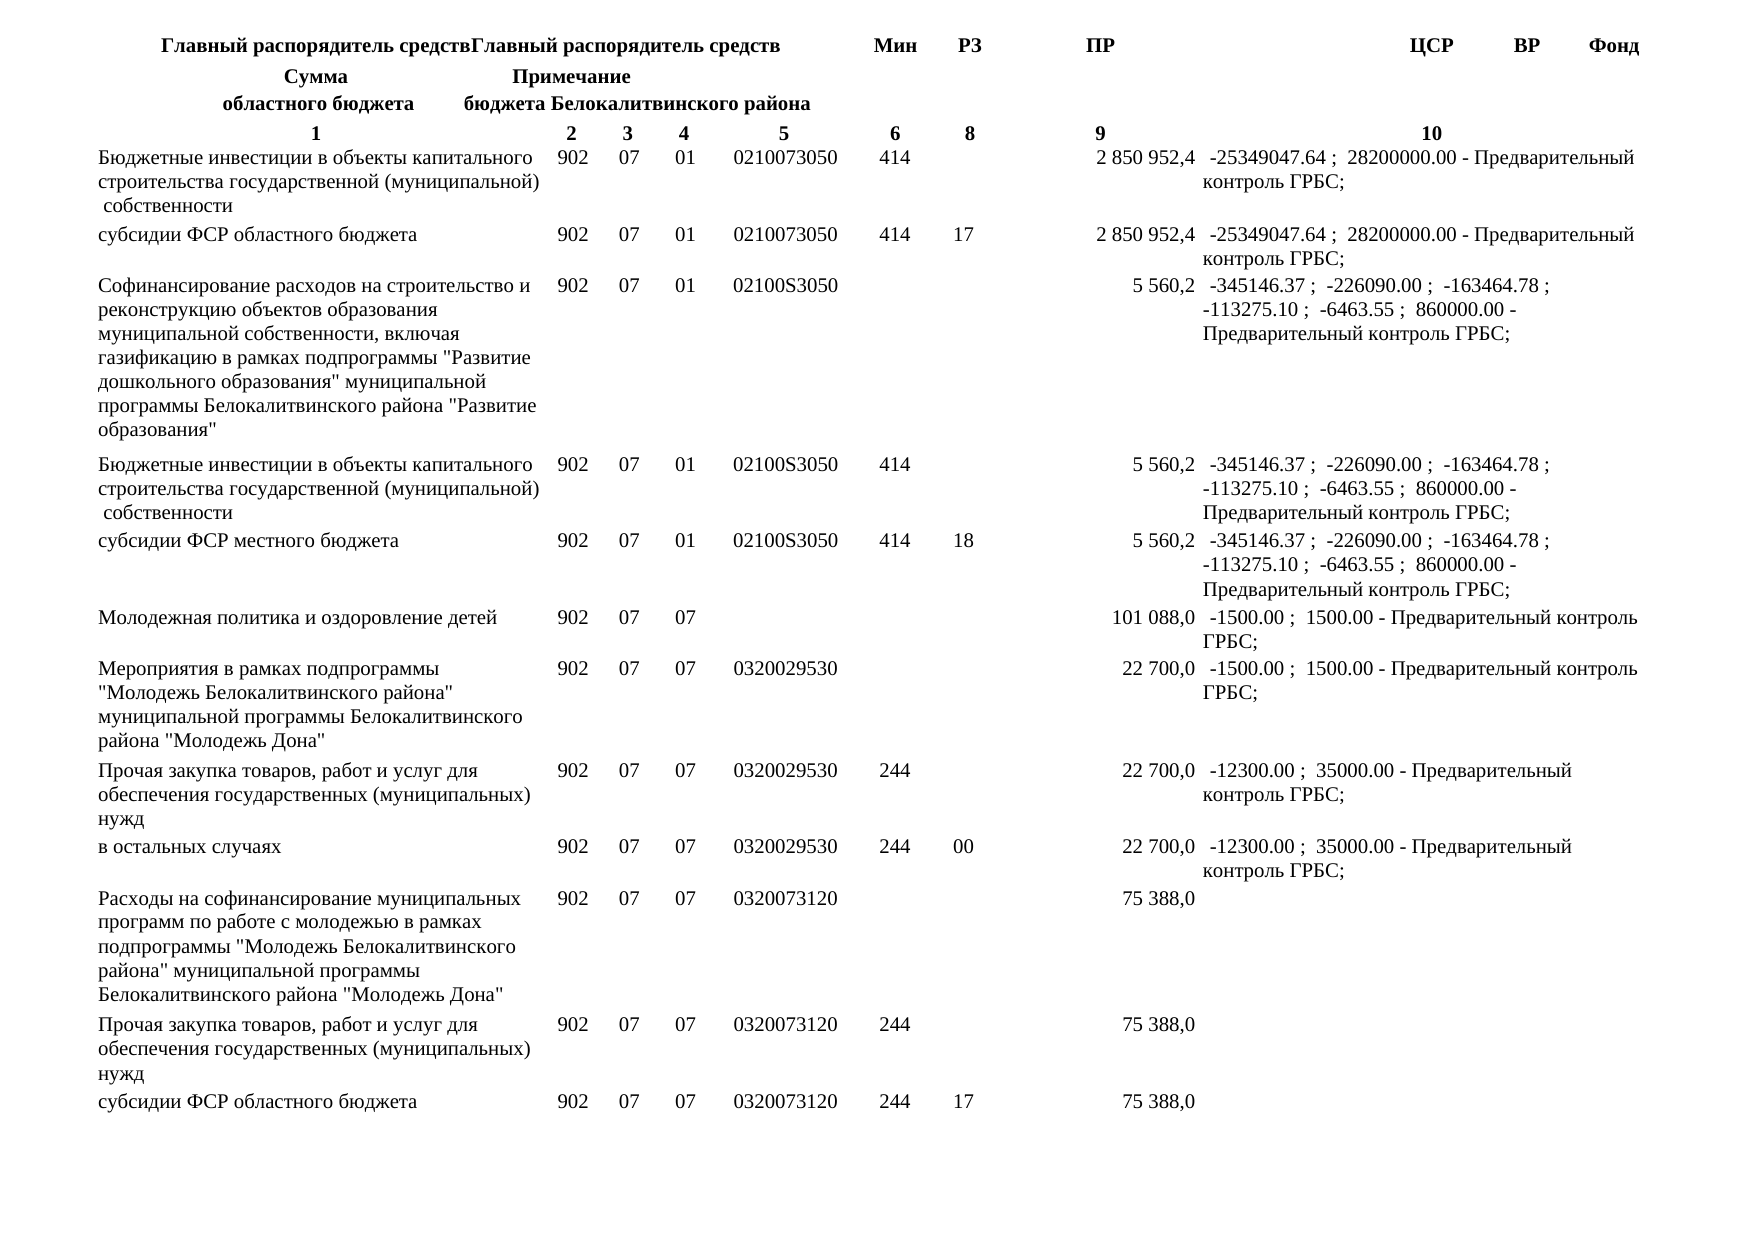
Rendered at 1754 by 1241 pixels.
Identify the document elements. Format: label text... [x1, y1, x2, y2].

text собственности Предварительный контроль ГРБС; [88, 500, 1724, 524]
text нужд [88, 1060, 1724, 1084]
text субсидии ФСР областного бюджета 902 07 07 0320073120 244 17 75 388,0 [88, 1089, 1724, 1113]
text собственности [88, 193, 1724, 217]
text Прочая закупка товаров, работ и услуг для 902 07 07 0320029530 244 22 700,0 -12300.00 ; 35000.00 - Предварительный [88, 758, 1724, 782]
text Предварительный контроль ГРБС; [88, 576, 1724, 601]
text Главный распорядитель средств Главный распорядитель средств Мин РЗ ПР ЦСР ВР Фонд Сумма Примечание [88, 33, 1724, 91]
text Белокалитвинского района "Молодежь Дона" [88, 982, 1724, 1006]
text 1 2 3 4 5 6 8 9 10 [88, 121, 1724, 145]
text в остальных случаях 902 07 07 0320029530 244 00 22 700,0 -12300.00 ; 35000.00 - Предварительный [88, 834, 1724, 858]
text "Молодежь Белокалитвинского района" ГРБС; [88, 680, 1724, 704]
text Расходы на софинансирование муниципальных 902 07 07 0320073120 75 388,0 [88, 885, 1724, 909]
text обеспечения государственных (муниципальных) контроль ГРБС; [88, 782, 1724, 806]
text строительства государственной (муниципальной) -113275.10 ; -6463.55 ; 860000.00 - [88, 476, 1724, 500]
text областного бюджета бюджета Белокалитвинского района [88, 91, 1724, 115]
text Прочая закупка товаров, работ и услуг для 902 07 07 0320073120 244 75 388,0 [88, 1012, 1724, 1036]
text Бюджетные инвестиции в объекты капитального 902 07 01 0210073050 414 2 850 952,4 -25349047.64 ; 28200000.00 - Предварительный [88, 145, 1724, 169]
text строительства государственной (муниципальной) контроль ГРБС; [88, 169, 1724, 193]
text района "Молодежь Дона" [88, 728, 1724, 752]
text субсидии ФСР местного бюджета 902 07 01 02100S3050 414 18 5 560,2 -345146.37 ; -226090.00 ; -163464.78 ; [88, 528, 1724, 552]
text контроль ГРБС; [88, 246, 1724, 270]
text реконструкцию объектов образования -113275.10 ; -6463.55 ; 860000.00 - [88, 297, 1724, 321]
text дошкольного образования" муниципальной [88, 369, 1724, 393]
text образования" [88, 417, 1724, 441]
text Молодежная политика и оздоровление детей 902 07 07 101 088,0 -1500.00 ; 1500.00 - Предварительный контроль [88, 605, 1724, 629]
text ГРБС; [88, 629, 1724, 653]
text Софинансирование расходов на строительство и 902 07 01 02100S3050 5 560,2 -345146.37 ; -226090.00 ; -163464.78 ; [88, 273, 1724, 297]
text контроль ГРБС; [88, 858, 1724, 882]
text обеспечения государственных (муниципальных) [88, 1036, 1724, 1060]
text Мероприятия в рамках подпрограммы 902 07 07 0320029530 22 700,0 -1500.00 ; 1500.00 - Предварительный контроль [88, 656, 1724, 680]
text программы Белокалитвинского района "Развитие [88, 393, 1724, 417]
text подпрограммы "Молодежь Белокалитвинского [88, 933, 1724, 958]
text Бюджетные инвестиции в объекты капитального 902 07 01 02100S3050 414 5 560,2 -345146.37 ; -226090.00 ; -163464.78 ; [88, 452, 1724, 476]
text муниципальной программы Белокалитвинского [88, 704, 1724, 728]
text -113275.10 ; -6463.55 ; 860000.00 - [88, 552, 1724, 576]
text газификацию в рамках подпрограммы "Развитие [88, 345, 1724, 369]
text района" муниципальной программы [88, 958, 1724, 982]
text муниципальной собственности, включая Предварительный контроль ГРБС; [88, 321, 1724, 345]
text нужд [88, 806, 1724, 830]
text субсидии ФСР областного бюджета 902 07 01 0210073050 414 17 2 850 952,4 -25349047.64 ; 28200000.00 - Предварительный [88, 222, 1724, 246]
text программ по работе с молодежью в рамках [88, 909, 1724, 933]
